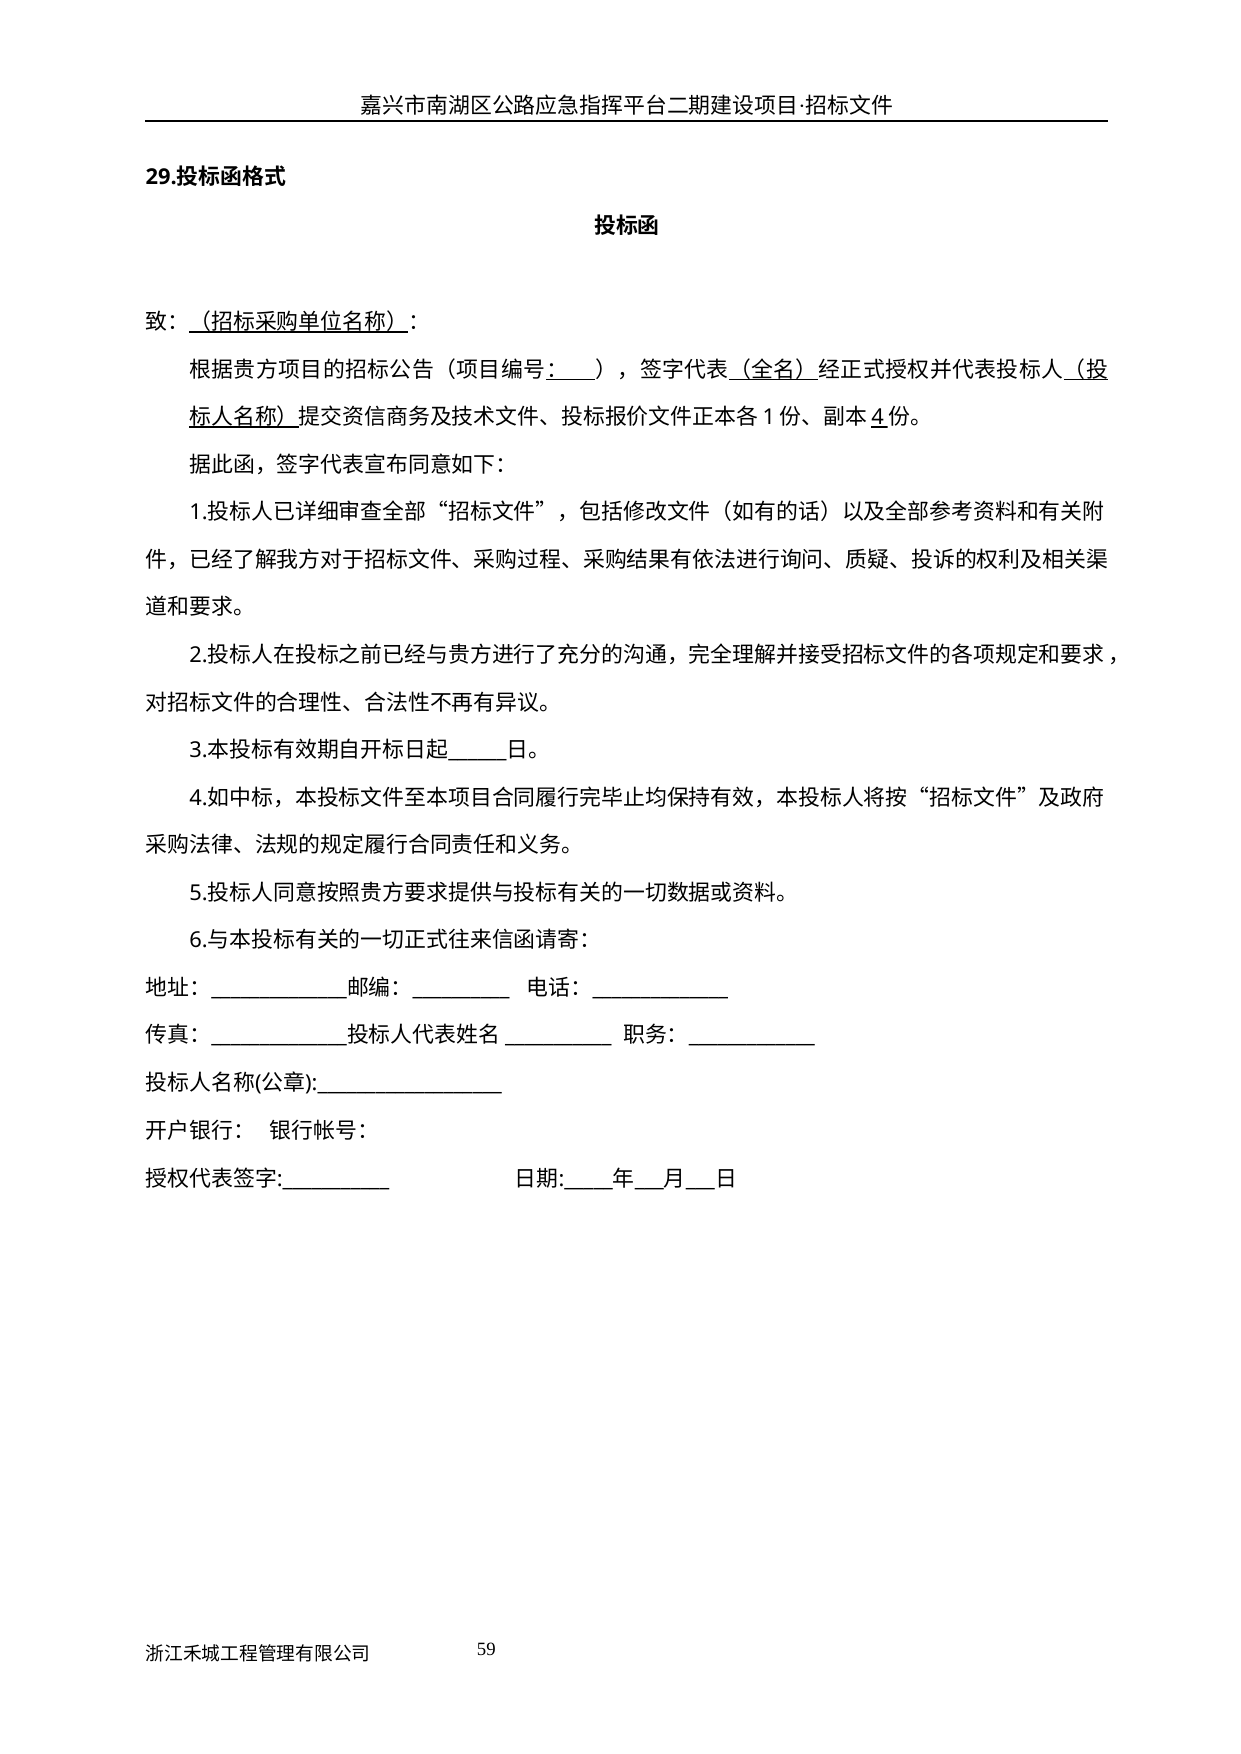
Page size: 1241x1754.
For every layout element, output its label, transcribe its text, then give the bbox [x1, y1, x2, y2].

text 开户银行： 银行帐号： [145, 1113, 1108, 1144]
text 29.投标函格式 [145, 158, 1108, 191]
text 投标人名称(公章):___________________ [145, 1065, 1108, 1097]
text 4.如中标，本投标文件至本项目合同履行完毕止均保持有效，本投标人将按“招标文件”及政府采购法律、法规的规定履行合同责任和义务。 [145, 779, 1108, 859]
text 2.投标人在投标之前已经与贵方进行了充分的沟通，完全理解并接受招标文件的各项规定和要求，对招标文件的合理性、合法性不再有异议。 [145, 637, 1108, 716]
text 5.投标人同意按照贵方要求提供与投标有关的一切数据或资料。 [145, 875, 1108, 906]
text 地址：______________邮编：__________ 电话：______________ [145, 970, 1108, 1002]
text 据此函，签字代表宣布同意如下： [145, 447, 1108, 478]
text 1.投标人已详细审查全部“招标文件”，包括修改文件（如有的话）以及全部参考资料和有关附件，已经了解我方对于招标文件、采购过程、采购结果有依法进行询问、质疑、投诉的权利及相关渠道和要求。 [145, 494, 1108, 621]
text 传真：______________投标人代表姓名 ___________ 职务：_____________ [145, 1017, 1108, 1049]
text 3.本投标有效期自开标日起______日。 [145, 732, 1108, 764]
text 致：（招标采购单位名称）： 根据贵方项目的招标公告（项目编号： ），签字代表（全名）经正式授权并代表投标人（投标人名称）提交资信商务及技术文件、投标报价文件正本各1份、副本4份。 [145, 304, 1108, 431]
text 授权代表签字:___________ 日期:_____年___月___日 [145, 1160, 1108, 1193]
text 投标函 [145, 207, 1108, 240]
text 6.与本投标有关的一切正式往来信函请寄： [145, 922, 1108, 954]
